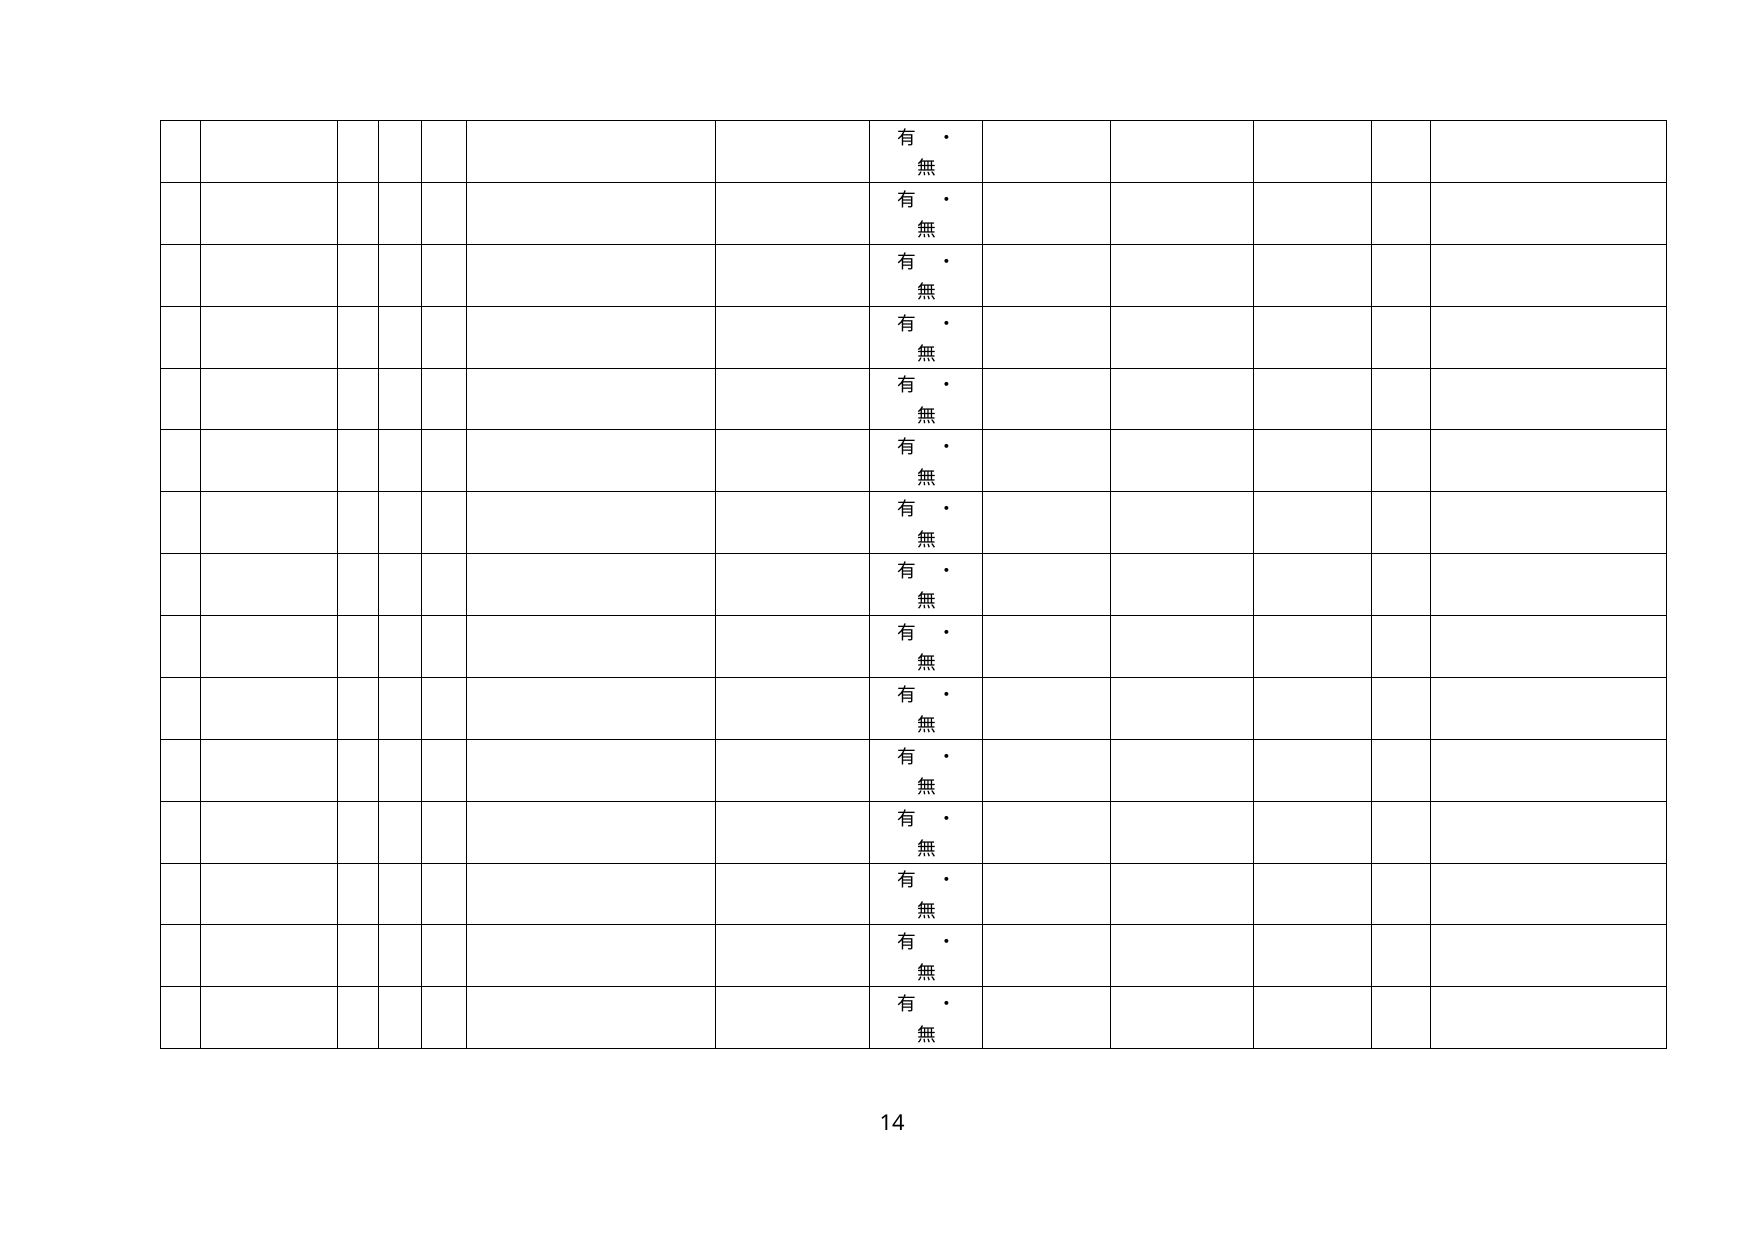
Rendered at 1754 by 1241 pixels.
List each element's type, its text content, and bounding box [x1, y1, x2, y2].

table_cell 有 ・ 無 [870, 369, 982, 429]
table_cell [716, 554, 869, 615]
table_cell [338, 616, 378, 677]
table_cell [716, 121, 869, 182]
table_cell [467, 925, 715, 986]
table_cell [1372, 245, 1430, 306]
table_cell [467, 307, 715, 367]
table_cell 有 ・ 無 [870, 740, 982, 801]
table_cell [1254, 925, 1371, 986]
table_cell [716, 616, 869, 677]
table_cell [379, 369, 421, 429]
table_cell [161, 616, 200, 677]
table_cell 有 ・ 無 [870, 492, 982, 553]
table_cell [161, 245, 200, 306]
table_cell [379, 925, 421, 986]
table_cell [467, 492, 715, 553]
table_cell [467, 430, 715, 491]
table_cell [1111, 802, 1253, 862]
table_cell [716, 740, 869, 801]
table_cell [161, 430, 200, 491]
table_cell [201, 616, 337, 677]
table_cell [467, 740, 715, 801]
table_cell [422, 740, 466, 801]
table_cell [1372, 925, 1430, 986]
table_cell [716, 864, 869, 924]
table_cell [201, 678, 337, 739]
table_cell [1431, 245, 1666, 306]
table_cell [422, 430, 466, 491]
table_cell 有 ・ 無 [870, 987, 982, 1048]
table_cell [379, 307, 421, 367]
table_cell [1372, 430, 1430, 491]
table_cell [1372, 369, 1430, 429]
table_cell [1254, 864, 1371, 924]
table_cell [338, 740, 378, 801]
table_cell [379, 740, 421, 801]
table_cell 有 ・ 無 [870, 554, 982, 615]
table_cell [1372, 492, 1430, 553]
table_cell [1111, 121, 1253, 182]
table_cell [983, 121, 1110, 182]
table_cell [338, 245, 378, 306]
table_cell [161, 183, 200, 244]
table_cell [201, 864, 337, 924]
table_cell [983, 183, 1110, 244]
table_cell [983, 616, 1110, 677]
table_cell 有 ・ 無 [870, 307, 982, 367]
table_cell 有 ・ 無 [870, 616, 982, 677]
table_cell [422, 554, 466, 615]
table_cell [1431, 121, 1666, 182]
table_cell [1111, 925, 1253, 986]
table_cell [716, 987, 869, 1048]
table_cell [338, 369, 378, 429]
table_cell [161, 369, 200, 429]
table_cell [983, 864, 1110, 924]
table_cell [422, 987, 466, 1048]
table_cell [467, 121, 715, 182]
table_cell [1111, 430, 1253, 491]
table_cell [983, 492, 1110, 553]
table_cell [201, 554, 337, 615]
table_cell [422, 369, 466, 429]
table_cell [379, 430, 421, 491]
table_cell [467, 616, 715, 677]
table_cell [1111, 678, 1253, 739]
table_cell [983, 554, 1110, 615]
table_cell [422, 864, 466, 924]
table_cell [467, 245, 715, 306]
table_cell [1111, 616, 1253, 677]
table_cell [379, 245, 421, 306]
table_cell [1431, 925, 1666, 986]
table_cell [1111, 307, 1253, 367]
table_cell [467, 369, 715, 429]
table_cell [161, 307, 200, 367]
table_cell [983, 307, 1110, 367]
table_cell [467, 554, 715, 615]
table_cell [379, 802, 421, 862]
table_cell [1254, 430, 1371, 491]
table_cell [338, 492, 378, 553]
table_cell [201, 925, 337, 986]
table_cell [379, 678, 421, 739]
table_cell [1254, 245, 1371, 306]
table_cell [1254, 802, 1371, 862]
table_cell [1111, 554, 1253, 615]
table_cell [161, 121, 200, 182]
table_cell [983, 678, 1110, 739]
table_cell [467, 987, 715, 1048]
table_cell [201, 307, 337, 367]
table_cell [983, 430, 1110, 491]
table_cell [716, 245, 869, 306]
table_cell [1431, 430, 1666, 491]
table_cell [1431, 616, 1666, 677]
table_cell [716, 369, 869, 429]
table_cell [1254, 740, 1371, 801]
table_cell [716, 678, 869, 739]
table_cell [1431, 307, 1666, 367]
table_cell [1372, 554, 1430, 615]
table_cell [201, 430, 337, 491]
table_cell [201, 369, 337, 429]
table_cell [983, 740, 1110, 801]
table_cell [716, 307, 869, 367]
table_cell [1372, 616, 1430, 677]
table_cell [716, 183, 869, 244]
table_cell [379, 616, 421, 677]
table_cell [422, 307, 466, 367]
table_cell [1372, 987, 1430, 1048]
table_cell [338, 987, 378, 1048]
table_cell [983, 925, 1110, 986]
table_cell [422, 121, 466, 182]
table_cell [1431, 492, 1666, 553]
table_cell [338, 430, 378, 491]
table_cell [1111, 740, 1253, 801]
table_cell [161, 925, 200, 986]
table_cell [716, 925, 869, 986]
table_cell [1431, 554, 1666, 615]
table_cell [1254, 616, 1371, 677]
table_cell [467, 864, 715, 924]
table_cell [983, 369, 1110, 429]
table_cell [1111, 183, 1253, 244]
table_cell [201, 245, 337, 306]
table_cell [716, 492, 869, 553]
table_cell [1431, 369, 1666, 429]
table_cell [161, 554, 200, 615]
table_cell [1111, 864, 1253, 924]
table_cell [716, 430, 869, 491]
table_cell [1254, 554, 1371, 615]
table_cell [201, 802, 337, 862]
table_cell [1372, 307, 1430, 367]
table_cell 有 ・ 無 [870, 802, 982, 862]
table_cell [1254, 492, 1371, 553]
table_cell [1254, 183, 1371, 244]
table_cell [338, 183, 378, 244]
table_cell [338, 307, 378, 367]
table_cell [422, 492, 466, 553]
table_cell [161, 864, 200, 924]
table_cell [1431, 802, 1666, 862]
table_cell [338, 802, 378, 862]
table_cell [161, 802, 200, 862]
table_cell [338, 121, 378, 182]
table_cell [1254, 307, 1371, 367]
table_cell 有 ・ 無 [870, 245, 982, 306]
table_cell [201, 121, 337, 182]
table_cell 有 ・ 無 [870, 183, 982, 244]
table_cell [379, 554, 421, 615]
table_cell [1254, 121, 1371, 182]
table_cell [1372, 802, 1430, 862]
table_cell [983, 987, 1110, 1048]
table_cell [422, 925, 466, 986]
table_cell [379, 492, 421, 553]
table_cell 有 ・ 無 [870, 678, 982, 739]
table_cell [1111, 245, 1253, 306]
table_cell [161, 987, 200, 1048]
table_cell [338, 864, 378, 924]
table_cell [422, 678, 466, 739]
table_cell [422, 183, 466, 244]
table_cell [1111, 369, 1253, 429]
table_cell [983, 802, 1110, 862]
table_cell [422, 802, 466, 862]
table_cell [161, 492, 200, 553]
table_cell [467, 802, 715, 862]
table_cell [1372, 678, 1430, 739]
table_cell [467, 183, 715, 244]
table_cell [379, 864, 421, 924]
table_cell [379, 183, 421, 244]
table_cell 有 ・ 無 [870, 430, 982, 491]
table_cell [1254, 678, 1371, 739]
table_cell [1254, 369, 1371, 429]
table_cell [379, 987, 421, 1048]
table_cell [1372, 864, 1430, 924]
table_cell [1372, 740, 1430, 801]
table_cell [1431, 183, 1666, 244]
table_cell 有 ・ 無 [870, 864, 982, 924]
table_cell [379, 121, 421, 182]
table_cell 有 ・ 無 [870, 121, 982, 182]
table_cell [161, 678, 200, 739]
table_cell [338, 925, 378, 986]
table_cell [716, 802, 869, 862]
table_cell 有 ・ 無 [870, 925, 982, 986]
table_cell [1431, 678, 1666, 739]
table_cell [1254, 987, 1371, 1048]
table_cell [422, 616, 466, 677]
table_cell [201, 987, 337, 1048]
table_cell [983, 245, 1110, 306]
table_cell [161, 740, 200, 801]
table_cell [1111, 987, 1253, 1048]
table_cell [338, 678, 378, 739]
table_cell [1372, 183, 1430, 244]
table_cell [201, 740, 337, 801]
table_cell [1431, 987, 1666, 1048]
table_cell [1431, 740, 1666, 801]
table_cell [467, 678, 715, 739]
table_cell [201, 492, 337, 553]
table_cell [338, 554, 378, 615]
table_cell [422, 245, 466, 306]
table_cell [1372, 121, 1430, 182]
table_cell [1431, 864, 1666, 924]
table_cell [1111, 492, 1253, 553]
table_cell [201, 183, 337, 244]
